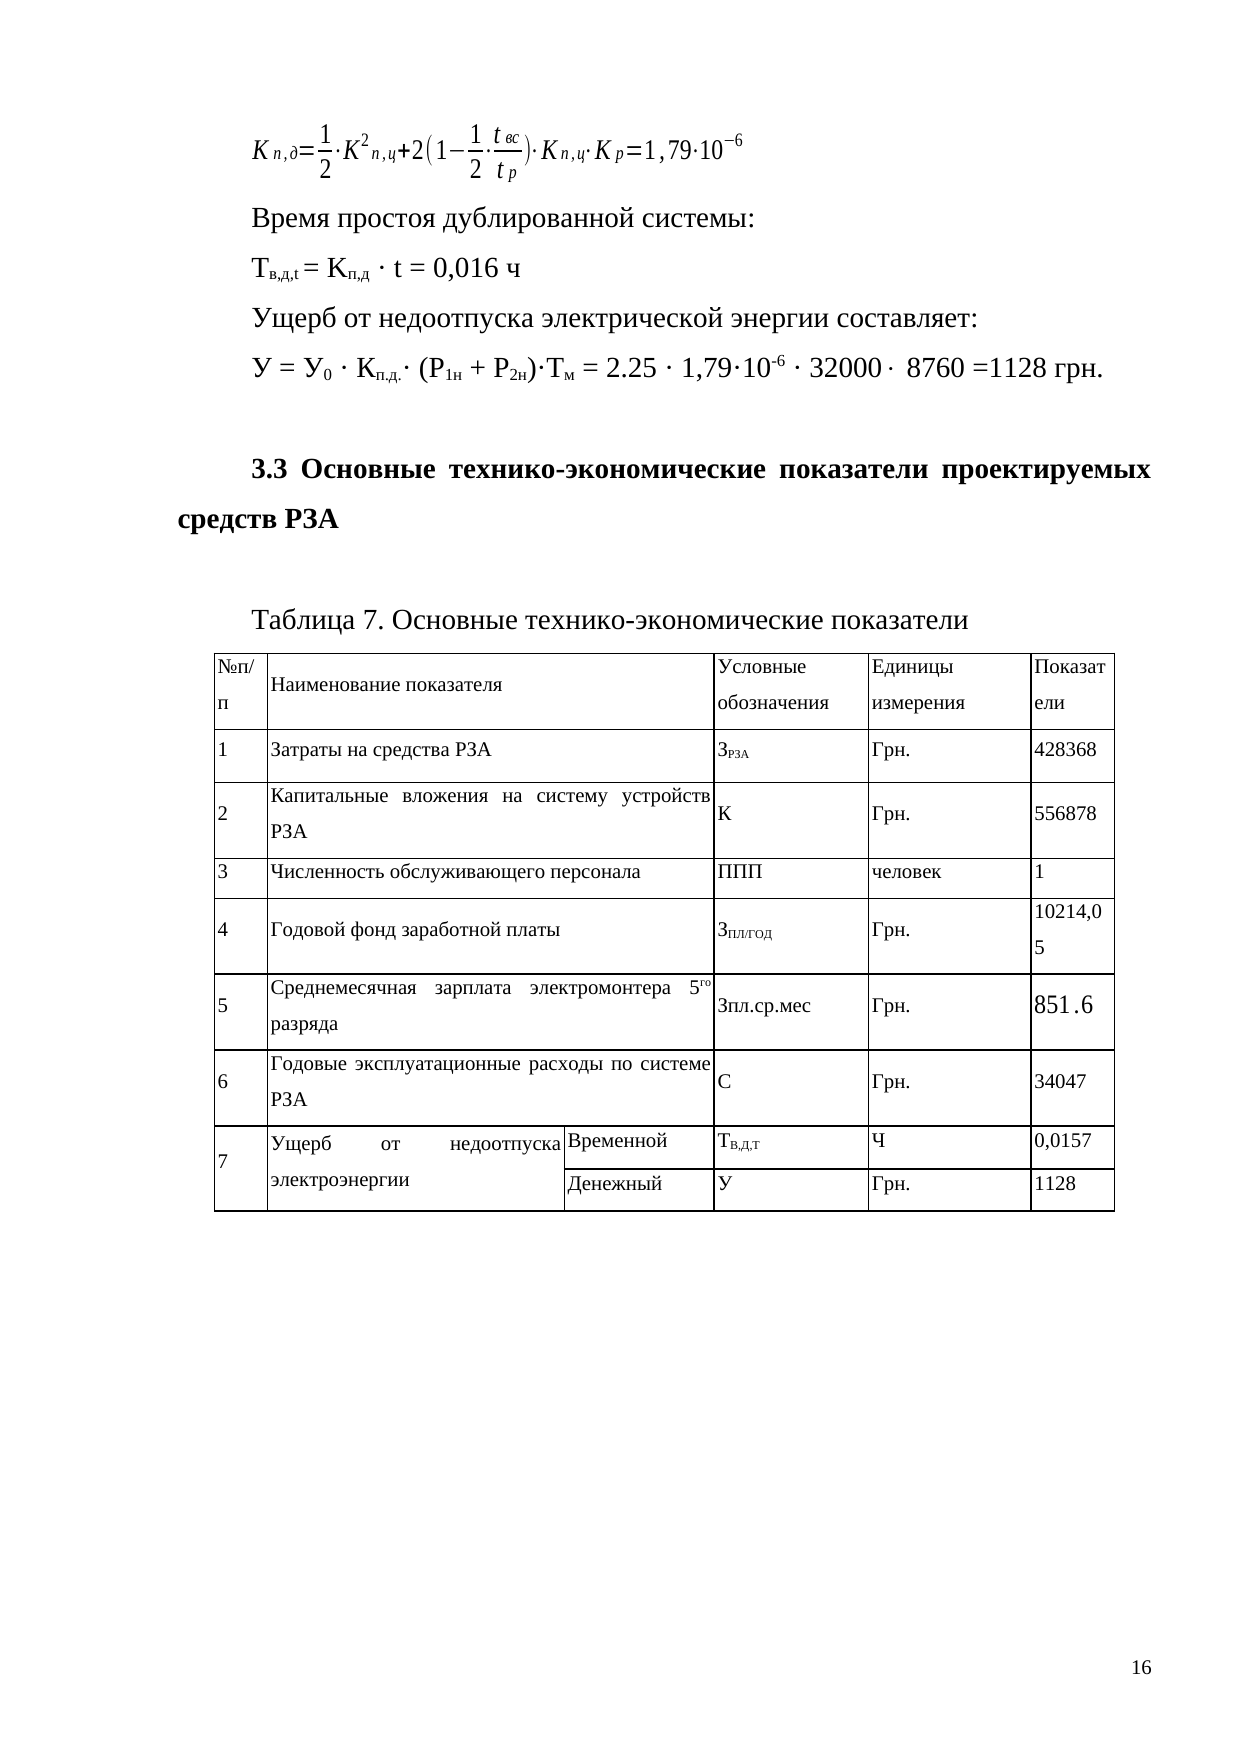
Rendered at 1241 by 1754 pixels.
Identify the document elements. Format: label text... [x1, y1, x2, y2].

table_cell Грн. [869, 899, 1030, 973]
table_cell 4 [215, 899, 267, 973]
table_cell 10214,05 [1032, 899, 1114, 973]
table_cell Годовой фонд заработной платы [268, 899, 713, 973]
table_cell 0,0157 [1032, 1127, 1114, 1168]
table_cell Ч [869, 1127, 1030, 1168]
text У = У0 · Кп.д.· (Р1н + Р2н)·Тм = 2.25 · 1,79·10-6 · 32000 8760 =1128 грн. [177, 351, 1152, 384]
text Таблица 7. Основные технико-экономические показатели [177, 602, 1152, 636]
table_header Показатели [1032, 654, 1114, 728]
text 3.3 Основные технико-экономические показатели проектируемых средств РЗА [177, 451, 1152, 535]
table_header Наименование показателя [268, 654, 713, 728]
table_cell У [715, 1170, 868, 1210]
table_cell 34047 [1032, 1051, 1114, 1125]
table_cell Капитальные вложения на систему устройств РЗА [268, 783, 713, 857]
table_cell 1 [215, 730, 267, 782]
table_cell Ущерб от недоотпуска электроэнергии [268, 1127, 564, 1210]
table_cell 5 [215, 975, 267, 1049]
table_cell ЗПЛ/ГОД [715, 899, 868, 973]
table_cell Численность обслуживающего персонала [268, 859, 713, 897]
table_cell Зпл.ср.мес [715, 975, 868, 1049]
table_cell Грн. [869, 783, 1030, 857]
table_cell [1032, 975, 1114, 1049]
table_cell Грн. [869, 975, 1030, 1049]
table_cell 1 [1032, 859, 1114, 897]
table_cell Грн. [869, 1170, 1030, 1210]
table_cell Грн. [869, 1051, 1030, 1125]
table_cell 428368 [1032, 730, 1114, 782]
table_cell 1128 [1032, 1170, 1114, 1210]
text Ущерб от недоотпуска электрической энергии составляет: [177, 300, 1152, 334]
table_cell 2 [215, 783, 267, 857]
text Tв,д,t = Kп,д · t = 0,016 ч [177, 250, 1152, 283]
table_cell Денежный [565, 1170, 713, 1210]
table_cell Среднемесячная зарплата электромонтера 5го разряда [268, 975, 713, 1049]
table_cell 7 [215, 1127, 267, 1210]
table_cell Затраты на средства РЗА [268, 730, 713, 782]
table_cell С [715, 1051, 868, 1125]
table_cell ТВ,Д,Т [715, 1127, 868, 1168]
table_cell человек [869, 859, 1030, 897]
table_cell 6 [215, 1051, 267, 1125]
table_cell Временной [565, 1127, 713, 1168]
table_header №п/п [215, 654, 267, 728]
text Время простоя дублированной системы: [177, 200, 1152, 233]
table_cell ППП [715, 859, 868, 897]
table_cell К [715, 783, 868, 857]
table_cell ЗРЗА [715, 730, 868, 782]
table_cell Годовые эксплуатационные расходы по системе РЗА [268, 1051, 713, 1125]
table_header Условные обозначения [715, 654, 868, 728]
table_cell 556878 [1032, 783, 1114, 857]
table_header Единицы измерения [869, 654, 1030, 728]
table_cell 3 [215, 859, 267, 897]
table_cell Грн. [869, 730, 1030, 782]
